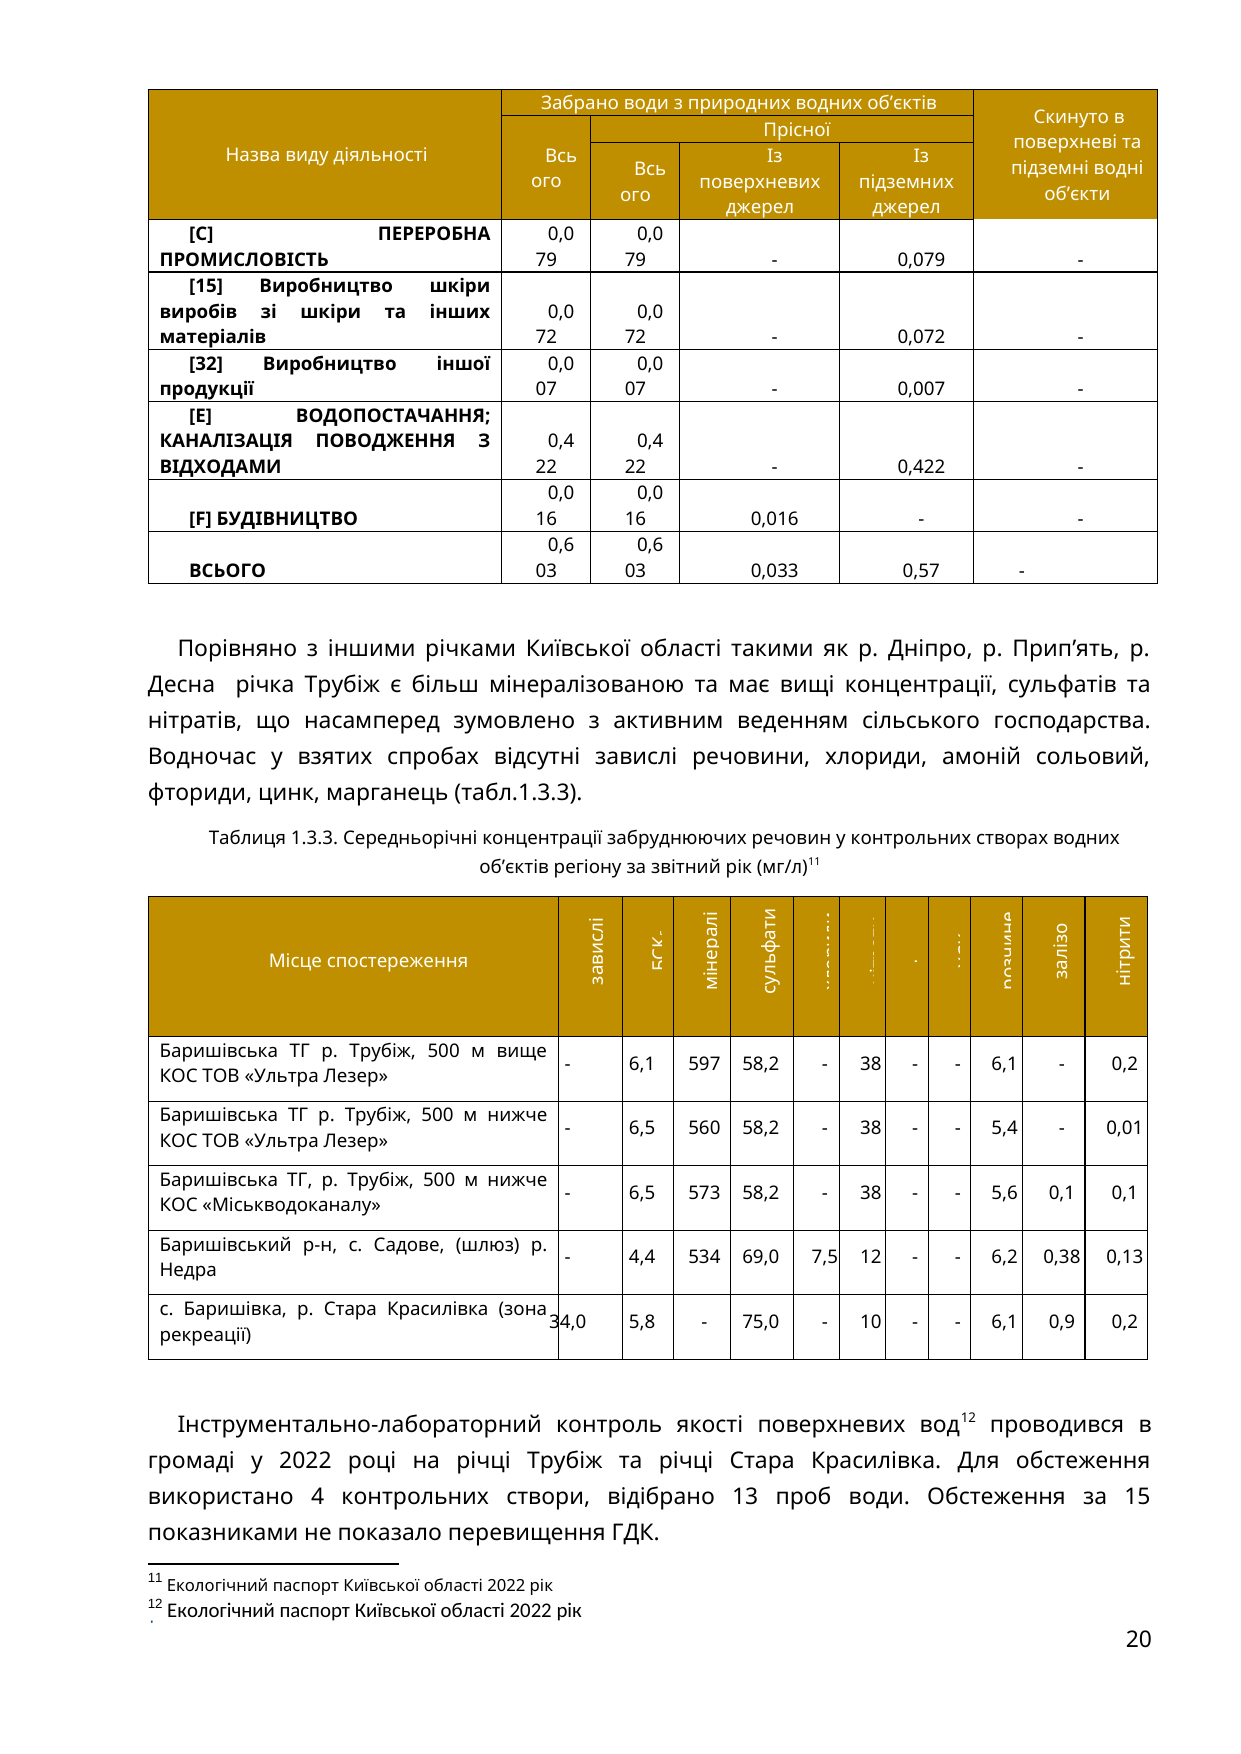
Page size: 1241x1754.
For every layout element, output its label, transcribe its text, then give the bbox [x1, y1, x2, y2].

table_cell 7,5 [794, 1231, 839, 1294]
table_cell 12 [840, 1231, 885, 1294]
table_cell - [840, 480, 973, 531]
table_header нітрити [1086, 897, 1147, 1036]
table_cell - [974, 532, 1157, 583]
table_cell 5,8 [623, 1295, 673, 1359]
table_cell 58,2 [731, 1166, 793, 1230]
table_cell - [794, 1295, 839, 1359]
table_cell - [1023, 1102, 1084, 1165]
table_cell Баришівська ТГ р. Трубіж, 500 м нижче КОС ТОВ «Ультра Лезер» [149, 1102, 558, 1165]
table_cell 0,079 [591, 220, 679, 271]
table_cell 0,016 [680, 480, 839, 531]
table_cell - [929, 1166, 970, 1230]
table_cell - [886, 1295, 928, 1359]
table_cell 6,5 [623, 1166, 673, 1230]
table_cell Баришівська ТГ, р. Трубіж, 500 м нижче КОС «Міськводоканалу» [149, 1166, 558, 1230]
table_header БСК5 [623, 897, 673, 1036]
table_cell 5,4 [971, 1102, 1022, 1165]
table_cell 34,0 [559, 1295, 622, 1359]
table_cell - [680, 350, 839, 401]
table_cell 6,2 [971, 1231, 1022, 1294]
table_cell - [929, 1295, 970, 1359]
table_cell [F] БУДІВНИЦТВО [149, 480, 501, 531]
table_cell 38 [840, 1037, 885, 1101]
table_cell - [929, 1037, 970, 1101]
table_cell 0,422 [591, 402, 679, 479]
table_cell [15] Виробництво шкіри виробів зі шкіри та інших матеріалів [149, 273, 501, 349]
table_cell 0,1 [1086, 1166, 1147, 1230]
table_header Забрано води з природних водних об’єктів [502, 90, 973, 115]
table_cell 0,9 [1023, 1295, 1084, 1359]
table_cell - [559, 1166, 622, 1230]
text Інструментально-лабораторний контроль якості поверхневих вод проводився в громаді у 2022 році на річці Трубіж та річці Стара Красилівка. Для обстеження використано 4 контрольних створи, відібрано 13 проб води. Обстеження за 15 показниками не показало перевищення ГДК. [148, 1408, 1152, 1547]
table_cell с. Баришівка, р. Стара Красилівка (зона рекреації) [149, 1295, 558, 1359]
table_cell 6,5 [623, 1102, 673, 1165]
table_cell 597 [674, 1037, 730, 1101]
table_header Назва виду діяльності [149, 90, 501, 219]
table_cell Всього [591, 143, 679, 219]
table_cell 0,1 [1023, 1166, 1084, 1230]
table_cell Із поверхневих джерел [680, 143, 839, 219]
table_cell - [794, 1102, 839, 1165]
table_cell 0,603 [502, 532, 590, 583]
table_cell 0,072 [502, 273, 590, 349]
table_cell - [886, 1037, 928, 1101]
table_cell 0,072 [591, 273, 679, 349]
table_cell 69,0 [731, 1231, 793, 1294]
table_cell - [886, 1166, 928, 1230]
table_cell - [974, 402, 1157, 479]
table_cell - [1023, 1037, 1084, 1101]
table_cell 0,38 [1023, 1231, 1084, 1294]
table_cell [C] ПЕРЕРОБНА ПРОМИСЛОВІСТЬ [149, 220, 501, 271]
table_cell Всього [502, 116, 590, 219]
table_header хлориди [794, 897, 839, 1036]
table_cell 6,1 [971, 1037, 1022, 1101]
table_cell - [886, 1102, 928, 1165]
table_cell - [974, 480, 1157, 531]
table_header залізо [1023, 897, 1084, 1036]
table_cell 6,1 [971, 1295, 1022, 1359]
table_cell [E] ВОДОПОСТАЧАННЯ; КАНАЛІЗАЦІЯ ПОВОДЖЕННЯ З ВІДХОДАМИ [149, 402, 501, 479]
table_cell 0,57 [840, 532, 973, 583]
table_header сульфати [731, 897, 793, 1036]
table_cell ВСЬОГО [149, 532, 501, 583]
table_cell 0,033 [680, 532, 839, 583]
table_cell 58,2 [731, 1037, 793, 1101]
table_cell - [794, 1037, 839, 1101]
table_cell 560 [674, 1102, 730, 1165]
table_cell 58,2 [731, 1102, 793, 1165]
table_cell 0,007 [502, 350, 590, 401]
table_cell 0,422 [502, 402, 590, 479]
table_cell Баришівська ТГ р. Трубіж, 500 м вище КОС ТОВ «Ультра Лезер» [149, 1037, 558, 1101]
table_cell [32] Виробництво іншої продукції [149, 350, 501, 401]
table_cell Із підземних джерел [840, 143, 973, 219]
table_cell - [680, 273, 839, 349]
table_header Місце спостереження [149, 897, 558, 1036]
table_cell 573 [674, 1166, 730, 1230]
table_cell 0,079 [840, 220, 973, 271]
table_cell - [974, 350, 1157, 401]
table_cell - [680, 402, 839, 479]
table_cell - [929, 1102, 970, 1165]
table_cell Прісної [591, 116, 973, 142]
table_cell 0,007 [840, 350, 973, 401]
table_cell 10 [840, 1295, 885, 1359]
table_cell 5,6 [971, 1166, 1022, 1230]
table_cell - [929, 1231, 970, 1294]
table_cell 534 [674, 1231, 730, 1294]
table_header нітрати [840, 897, 885, 1036]
text Таблиця 1.3.3. Середньорічні концентрації забруднюючих речовин у контрольних створах водних об’єктів регіону за звітний рік (мг/л) [148, 824, 1152, 879]
table_header завислі речовини [559, 897, 622, 1036]
table_cell 0,422 [840, 402, 973, 479]
table_cell 0,016 [502, 480, 590, 531]
table_cell 0,01 [1086, 1102, 1147, 1165]
table_cell 0,2 [1086, 1037, 1147, 1101]
table_header Скинуто в поверхневі та підземні водні об’єкти [974, 90, 1157, 219]
table_cell - [974, 273, 1157, 349]
table_cell 6,1 [623, 1037, 673, 1101]
table_cell 75,0 [731, 1295, 793, 1359]
table_cell - [559, 1231, 622, 1294]
table_cell - [794, 1166, 839, 1230]
table_header ХСК [929, 897, 970, 1036]
table_cell 0,007 [591, 350, 679, 401]
table_cell Баришівський р-н, с. Садове, (шлюз) р. Недра [149, 1231, 558, 1294]
table_cell - [680, 220, 839, 271]
table_cell - [559, 1037, 622, 1101]
text Порівняно з іншими річками Київської області такими як р. Дніпро, р. Прип’ять, р. Десна річка Трубіж є більш мінералізованою та має вищі концентрації, сульфатів та нітратів, що насамперед зумовлено з активним веденням сільського господарства. Водночас у взятих спробах відсутні завислі речовини, хлориди, амоній сольовий, фториди, цинк, марганець (табл.1.3.3). [148, 632, 1152, 807]
table_header розчинений кисень [971, 897, 1022, 1036]
table_header нафтопродукти [886, 897, 928, 1036]
table_cell 0,603 [591, 532, 679, 583]
table_cell - [886, 1231, 928, 1294]
table_cell 0,072 [840, 273, 973, 349]
table_cell - [559, 1102, 622, 1165]
table_cell 38 [840, 1102, 885, 1165]
table_cell - [674, 1295, 730, 1359]
table_cell 4,4 [623, 1231, 673, 1294]
table_cell 0,016 [591, 480, 679, 531]
table_cell 0,13 [1086, 1231, 1147, 1294]
table_cell 0,079 [502, 220, 590, 271]
table_cell 38 [840, 1166, 885, 1230]
table_header мінералізація [674, 897, 730, 1036]
table_cell 0,2 [1086, 1295, 1147, 1359]
table_cell - [974, 219, 1157, 271]
